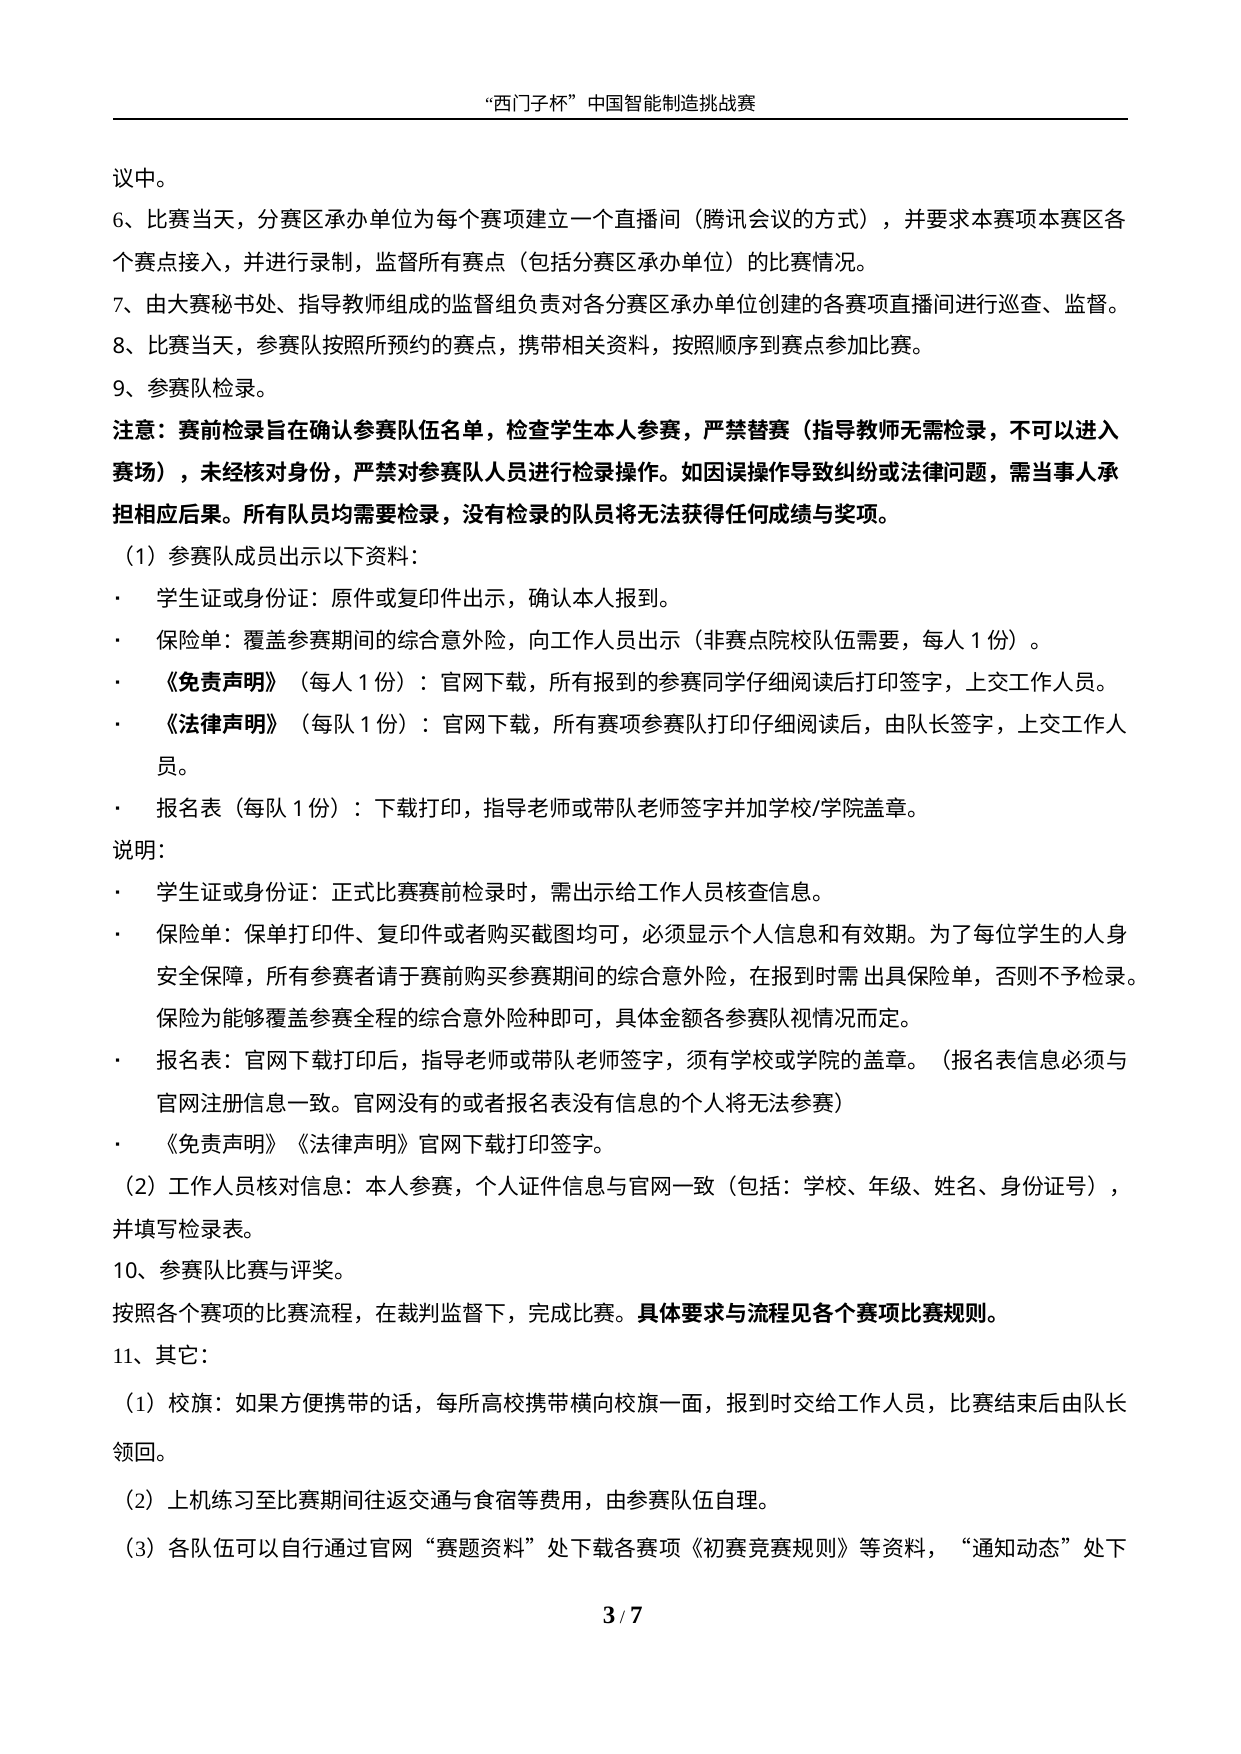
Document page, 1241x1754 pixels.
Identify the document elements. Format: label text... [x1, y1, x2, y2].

list 《免责声明》（每人1份）：官网下载，所有报到的参赛同学仔细阅读后打印签字，上交工作人员。 [112, 664, 1128, 697]
text 9、参赛队检录。 [112, 370, 1128, 403]
text 7、由大赛秘书处、指导教师组成的监督组负责对各分赛区承办单位创建的各赛项直播间进行巡查、监督。 [112, 286, 1128, 319]
text （1）校旗：如果方便携带的话，每所高校携带横向校旗一面，报到时交给工作人员，比赛结束后由队长领回。 [112, 1386, 1128, 1467]
list 学生证或身份证：正式比赛赛前检录时，需出示给工作人员核查信息。 [112, 874, 1128, 907]
list 学生证或身份证：原件或复印件出示，确认本人报到。 [112, 581, 1128, 613]
list 保险单：覆盖参赛期间的综合意外险，向工作人员出示（非赛点院校队伍需要，每人1份）。 [112, 622, 1128, 655]
text 按照各个赛项的比赛流程，在裁判监督下，完成比赛。具体要求与流程见各个赛项比赛规则。 [112, 1295, 1128, 1328]
text 说明： [112, 833, 1128, 865]
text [112, 1531, 1128, 1563]
text （2）上机练习至比赛期间往返交通与食宿等费用，由参赛队伍自理。 [112, 1483, 1128, 1515]
text 注意：赛前检录旨在确认参赛队伍名单，检查学生本人参赛，严禁替赛（指导教师无需检录，不可以进入赛场），未经核对身份，严禁对参赛队人员进行检录操作。如因误操作导致纠纷或法律问题，需当事人承担相应后果。所有队员均需要检录，没有检录的队员将无法获得任何成绩与奖项。 [112, 412, 1128, 529]
text 6、比赛当天，分赛区承办单位为每个赛项建立一个直播间（腾讯会议的方式），并要求本赛项本赛区各个赛点接入，并进行录制，监督所有赛点（包括分赛区承办单位）的比赛情况。 [112, 202, 1128, 277]
list 报名表（每队1份）：下载打印，指导老师或带队老师签字并加学校/学院盖章。 [112, 791, 1128, 823]
text （2）工作人员核对信息：本人参赛，个人证件信息与官网一致（包括：学校、年级、姓名、身份证号），并填写检录表。 [112, 1169, 1128, 1244]
text 11、其它： [112, 1337, 1128, 1370]
text （1）参赛队成员出示以下资料： [112, 538, 1128, 571]
list 保险单：保单打印件、复印件或者购买截图均可，必须显示个人信息和有效期。为了每位学生的人身安全保障，所有参赛者请于赛前购买参赛期间的综合意外险，在报到时需出具保险单，否则不予检录。保险为能够覆盖参赛全程的综合意外险种即可，具体金额各参赛队视情况而定。 [112, 917, 1128, 1033]
list 《法律声明》（每队1份）：官网下载，所有赛项参赛队打印仔细阅读后，由队长签字，上交工作人员。 [112, 706, 1128, 781]
text 10、参赛队比赛与评奖。 [112, 1253, 1128, 1286]
text 8、比赛当天，参赛队按照所预约的赛点，携带相关资料，按照顺序到赛点参加比赛。 [112, 328, 1128, 361]
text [112, 160, 1128, 193]
list 报名表：官网下载打印后，指导老师或带队老师签字，须有学校或学院的盖章。（报名表信息必须与官网注册信息一致。官网没有的或者报名表没有信息的个人将无法参赛） [112, 1043, 1128, 1118]
list 《免责声明》《法律声明》官网下载打印签字。 [112, 1127, 1128, 1159]
